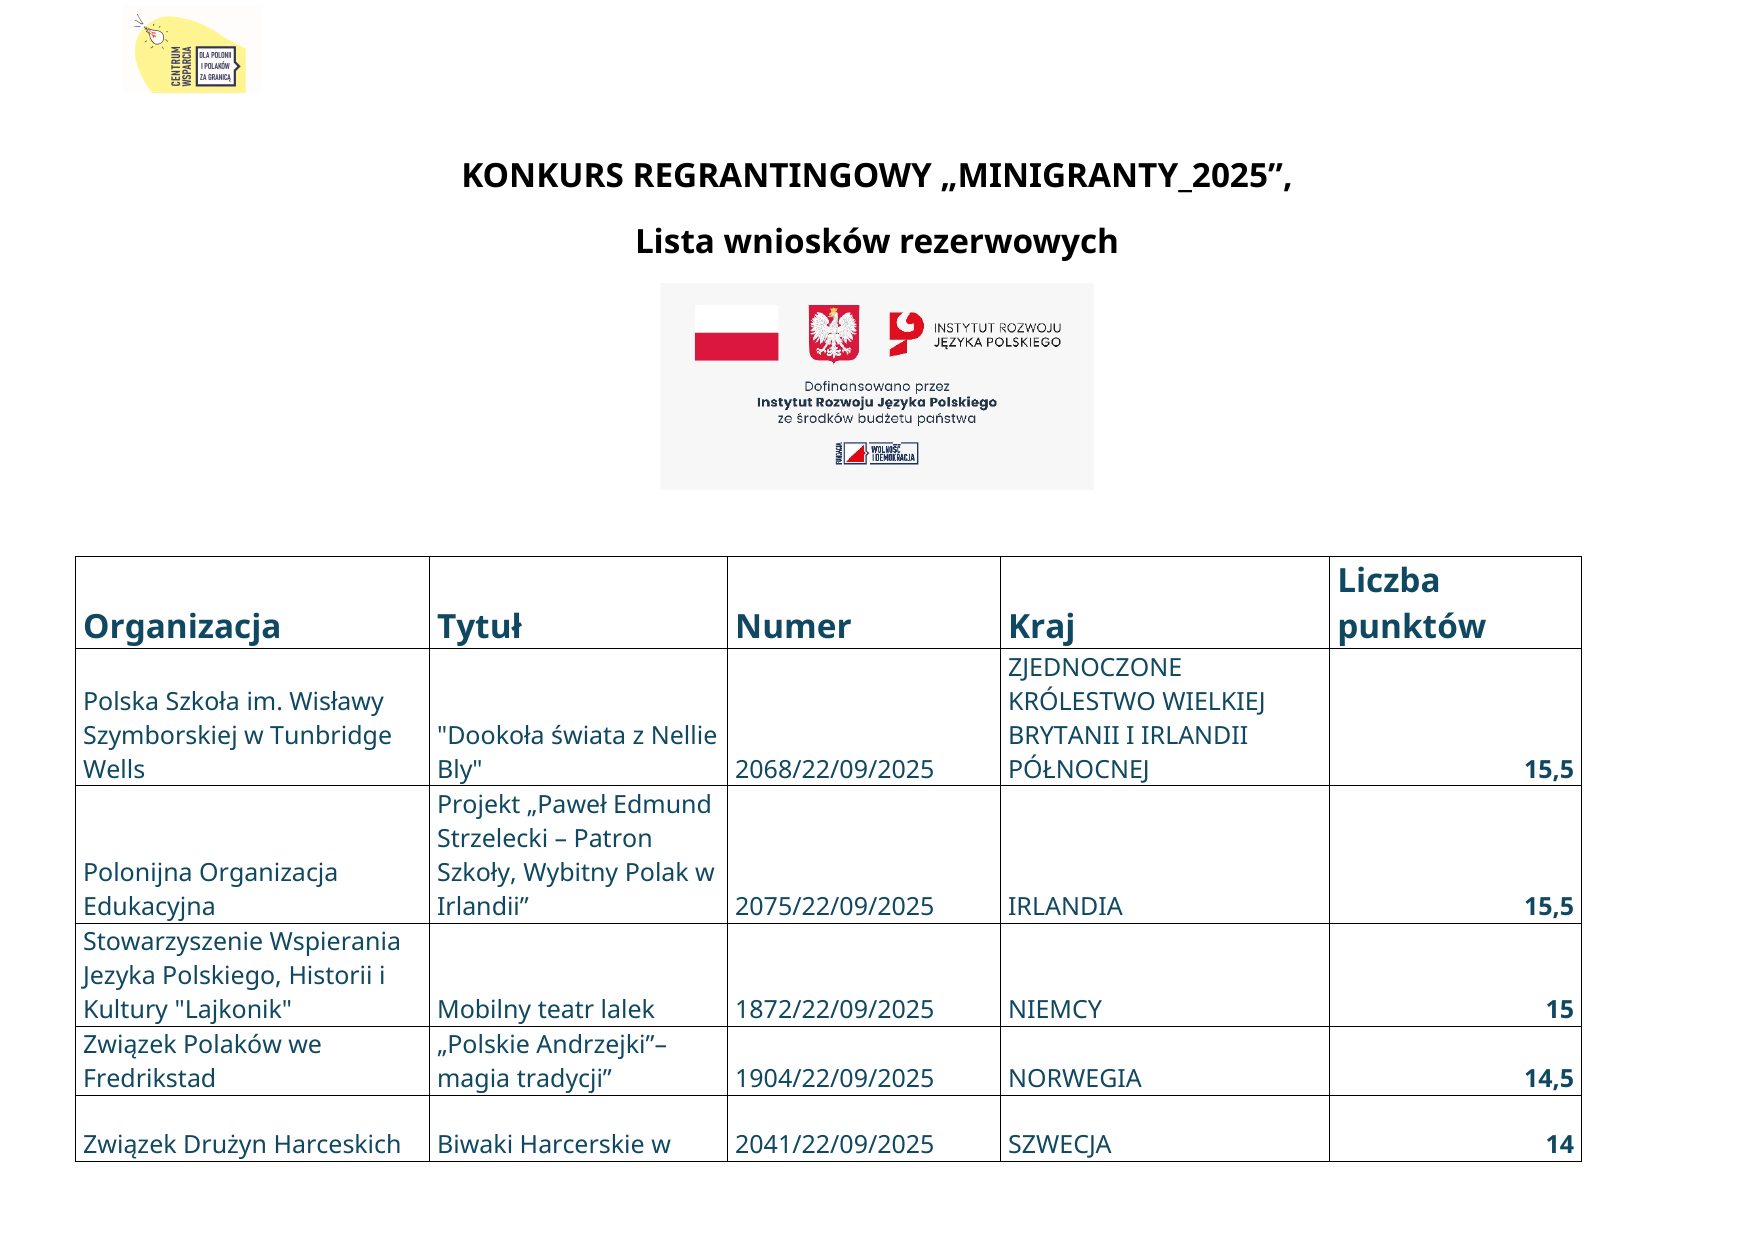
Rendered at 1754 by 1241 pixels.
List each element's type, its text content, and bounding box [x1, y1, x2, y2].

table_cell „Polskie Andrzejki”– magia tradycji” [430, 1027, 727, 1095]
table_cell Projekt „Paweł Edmund Strzelecki – Patron Szkoły, Wybitny Polak w Irlandii” [430, 786, 727, 923]
table_cell 2075/22/09/2025 [728, 786, 1000, 923]
table_header Organizacja [76, 557, 429, 648]
table_header Numer [728, 557, 1000, 648]
table_cell IRLANDIA [1001, 786, 1329, 923]
table_cell Polska Szkoła im. Wisławy Szymborskiej w Tunbridge Wells [76, 649, 429, 785]
table_cell NORWEGIA [1001, 1027, 1329, 1095]
table_header Tytuł [430, 557, 727, 648]
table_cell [430, 1096, 727, 1161]
table_cell Polonijna Organizacja Edukacyjna [76, 786, 429, 923]
picture [660, 283, 1094, 490]
table_cell ZJEDNOCZONE KRÓLESTWO WIELKIEJ BRYTANII I IRLANDII PÓŁNOCNEJ [1001, 649, 1329, 785]
table_cell 1872/22/09/2025 [728, 924, 1000, 1026]
table_cell 15 [1330, 924, 1581, 1026]
table_cell NIEMCY [1001, 924, 1329, 1026]
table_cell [76, 1096, 429, 1161]
table_cell Mobilny teatr lalek [430, 924, 727, 1026]
table_cell 15,5 [1330, 649, 1581, 785]
picture [122, 5, 263, 93]
table_cell 1904/22/09/2025 [728, 1027, 1000, 1095]
table_cell Związek Polaków we Fredrikstad [76, 1027, 429, 1095]
table_cell 14 [1330, 1096, 1581, 1161]
table_cell 2041/22/09/2025 [728, 1096, 1000, 1161]
table_header Kraj [1001, 557, 1329, 648]
table_header Liczba punktów [1330, 557, 1581, 648]
text Lista wniosków rezerwowych [75, 218, 1679, 263]
table_cell 2068/22/09/2025 [728, 649, 1000, 785]
table_cell "Dookoła świata z Nellie Bly" [430, 649, 727, 785]
text KONKURS REGRANTINGOWY „MINIGRANTY_2025”, [75, 152, 1679, 198]
table_cell 14,5 [1330, 1027, 1581, 1095]
table_cell SZWECJA [1001, 1096, 1329, 1161]
table_cell Stowarzyszenie Wspierania Jezyka Polskiego, Historii i Kultury "Lajkonik" [76, 924, 429, 1026]
table_cell 15,5 [1330, 786, 1581, 923]
